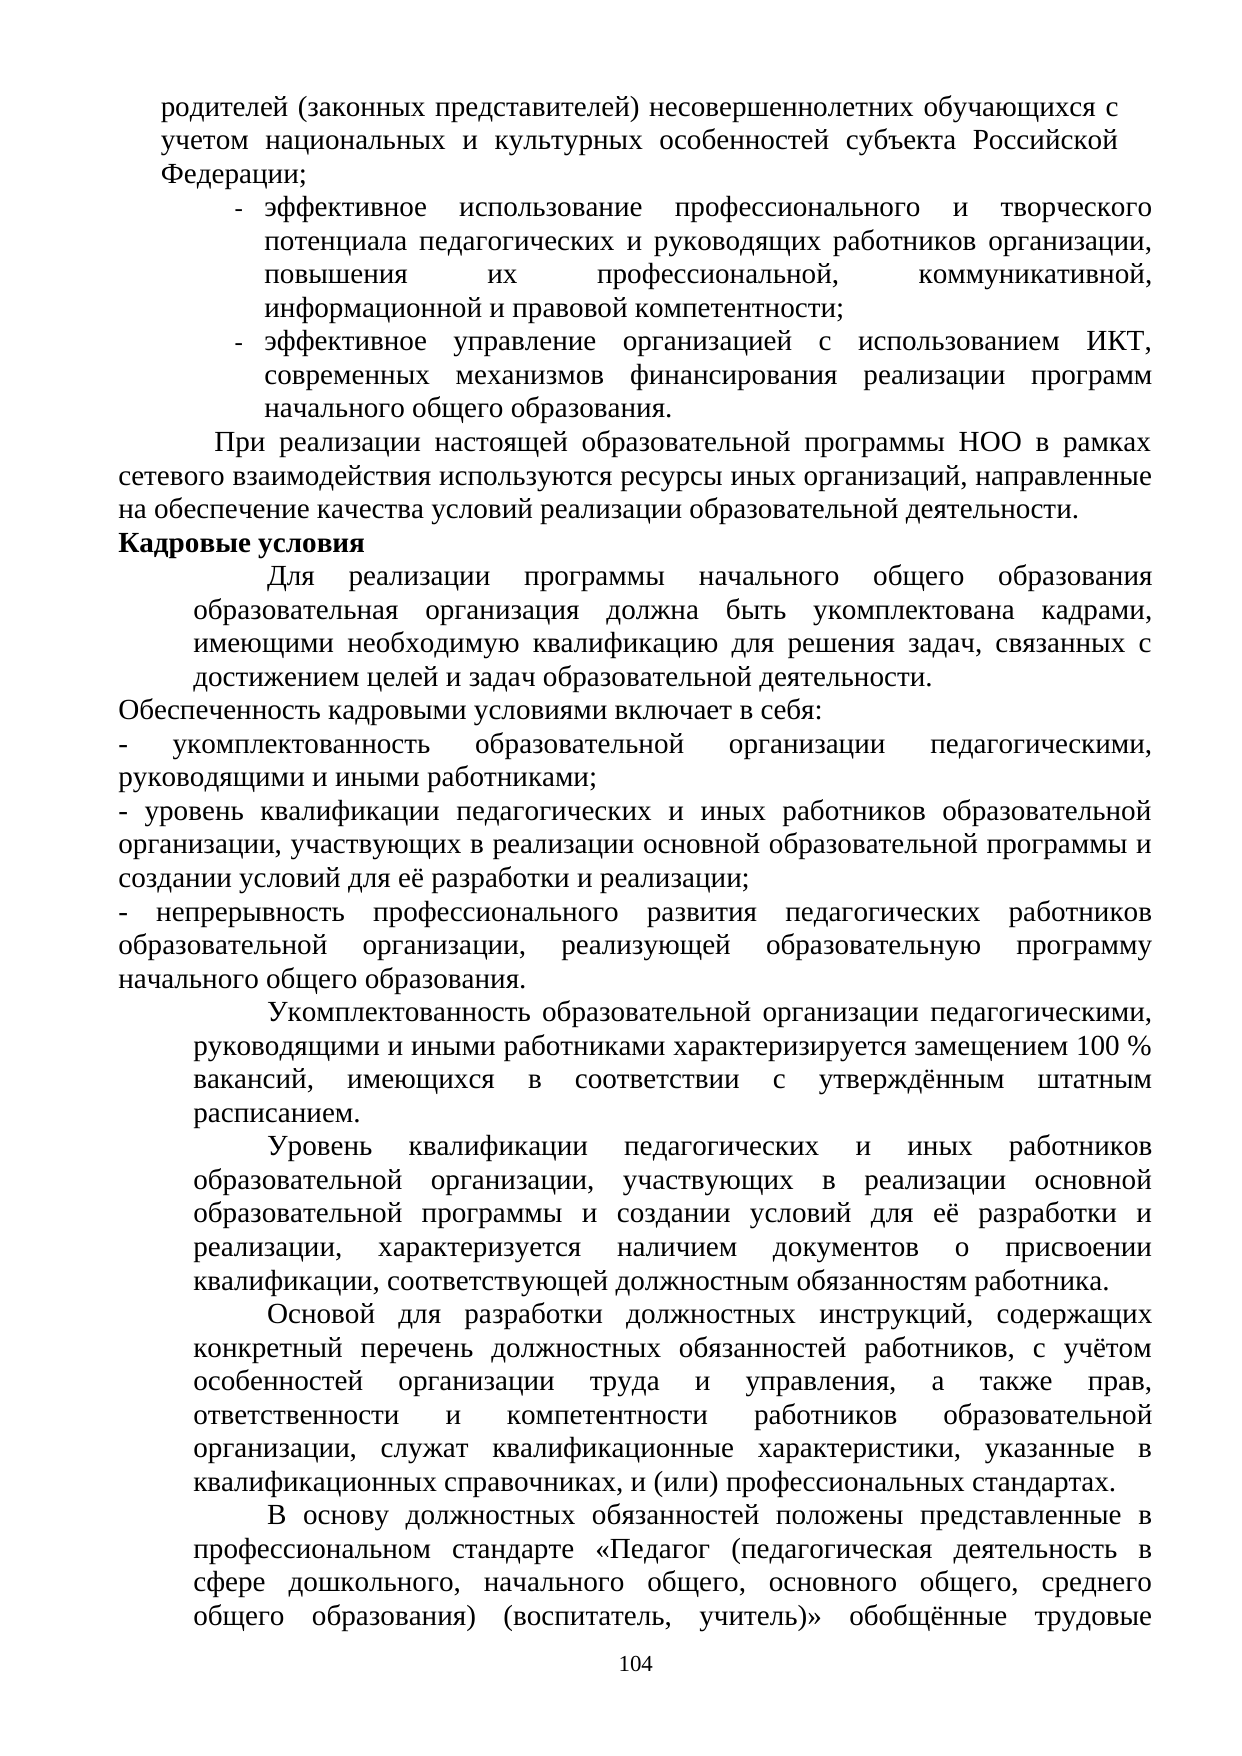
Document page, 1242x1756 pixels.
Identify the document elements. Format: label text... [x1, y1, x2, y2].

list эффективное использование профессионального и творческого потенциала педагогических и руководящих работников организации, повышения их профессиональной, коммуникативной, информационной и правовой компетентности; [234, 189, 1153, 323]
text Обеспеченность кадровыми условиями включает в себя: [118, 692, 1153, 726]
text - уровень квалификации педагогических и иных работников образовательной организации, участвующих в реализации основной образовательной программы и создании условий для её разработки и реализации; [118, 793, 1153, 894]
text Кадровые условия [118, 525, 1153, 558]
text - укомплектованность образовательной организации педагогическими, руководящими и иными работниками; [118, 726, 1153, 793]
text Для реализации программы начального общего образования образовательная организация должна быть укомплектована кадрами, имеющими необходимую квалификацию для решения задач, связанных с достижением целей и задач образовательной деятельности. [193, 558, 1153, 692]
text Уровень квалификации педагогических и иных работников образовательной организации, участвующих в реализации основной образовательной программы и создании условий для её разработки и реализации, характеризуется наличием документов о присвоении квалификации, соответствующей должностным обязанностям работника. [193, 1128, 1153, 1296]
text Укомплектованность образовательной организации педагогическими, руководящими и иными работниками характеризируется замещением 100 % вакансий, имеющихся в соответствии с утверждённым штатным расписанием. [193, 994, 1153, 1128]
text - непрерывность профессионального развития педагогических работников образовательной организации, реализующей образовательную программу начального общего образования. [118, 894, 1153, 994]
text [193, 1497, 1153, 1632]
list эффективное управление организацией с использованием ИКТ, современных механизмов финансирования реализации программ начального общего образования. [234, 323, 1153, 424]
text При реализации настоящей образовательной программы НОО в рамках сетевого взаимодействия используются ресурсы иных организаций, направленные на обеспечение качества условий реализации образовательной деятельности. [118, 424, 1153, 525]
text Основой для разработки должностных инструкций, содержащих конкретный перечень должностных обязанностей работников, с учётом особенностей организации труда и управления, а также прав, ответственности и компетентности работников образовательной организации, служат квалификационные характеристики, указанные в квалификационных справочниках, и (или) профессиональных стандартах. [193, 1296, 1153, 1497]
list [161, 89, 1119, 189]
